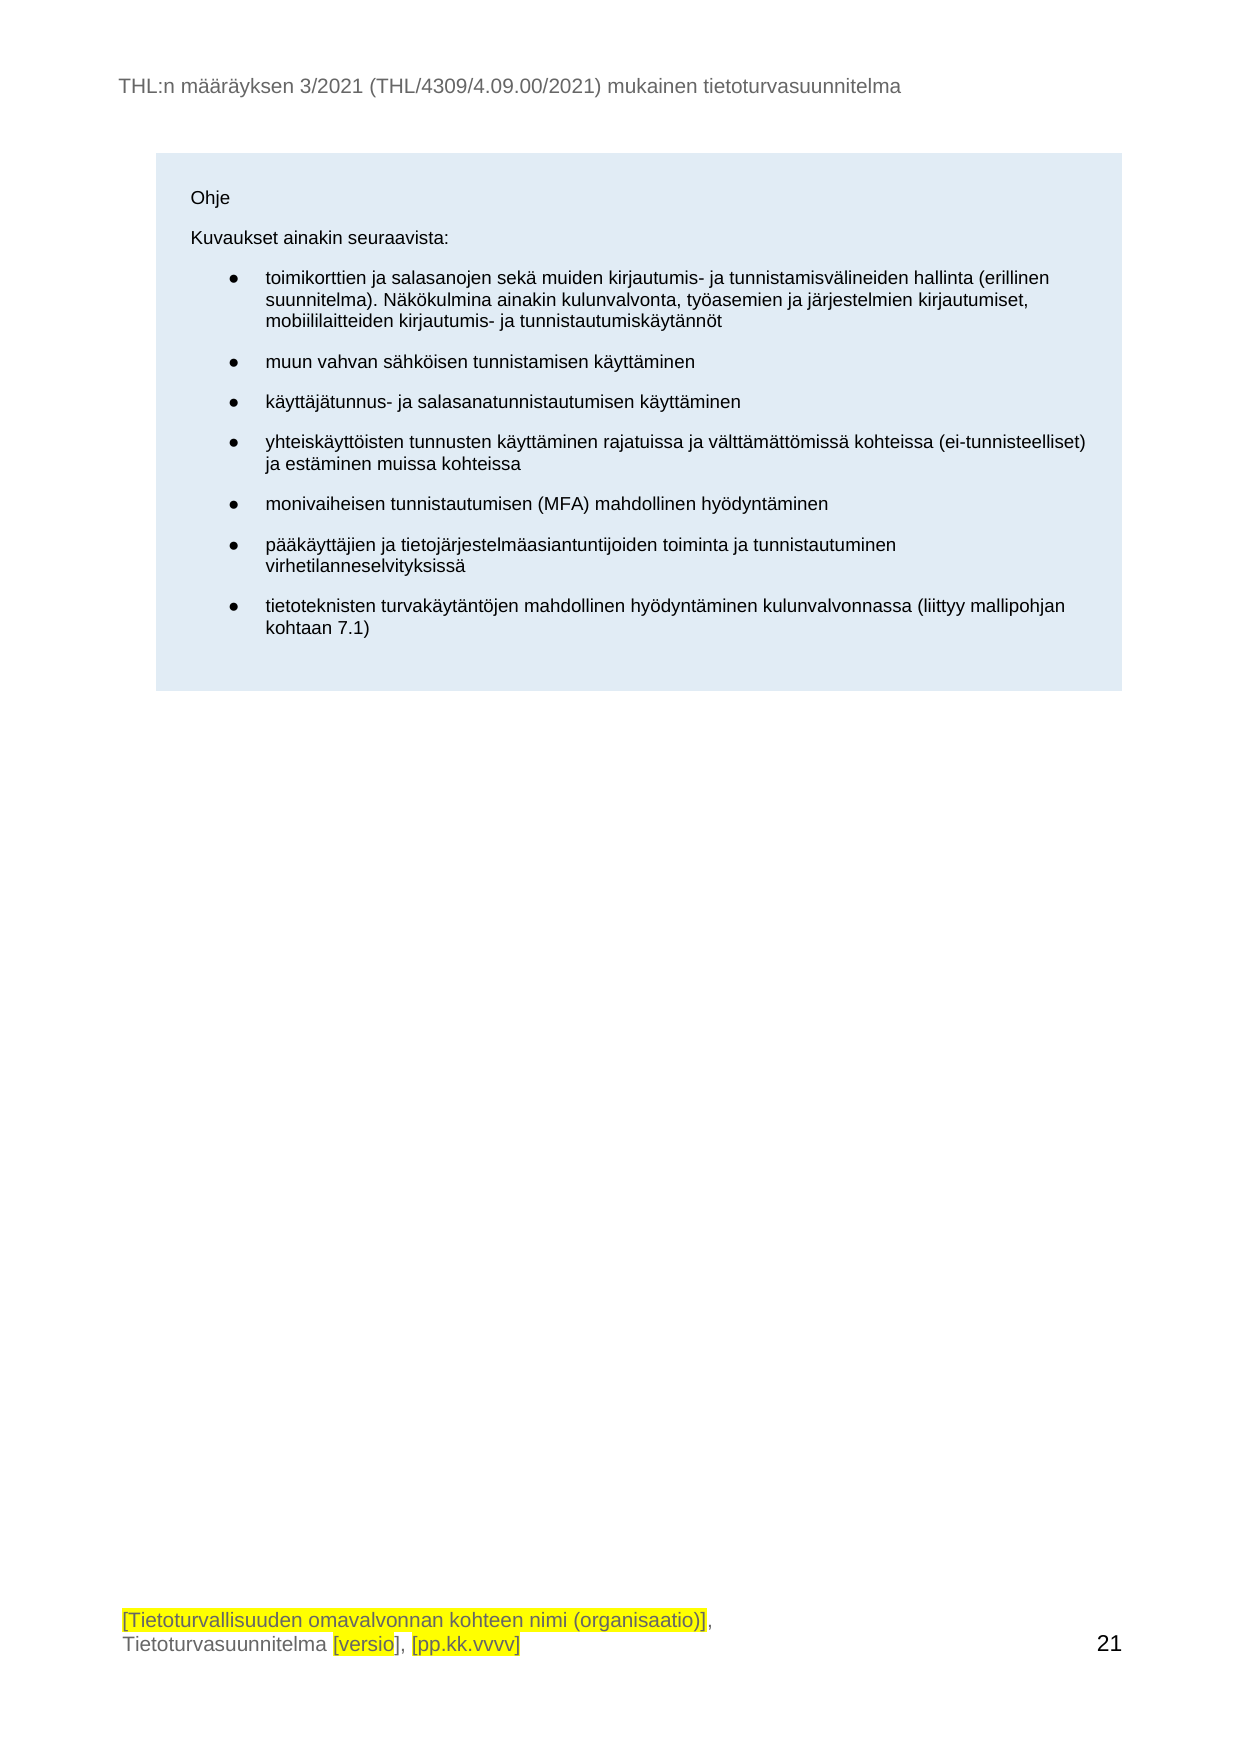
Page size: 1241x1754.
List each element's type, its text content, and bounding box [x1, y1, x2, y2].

table_header Ohje Kuvaukset ainakin seuraavista: toimikorttien ja salasanojen sekä muiden kirjautumis- ja tunnistamisvälineiden hallinta (erillinen suunnitelma). Näkökulmina ainakin kulunvalvonta, työasemien ja järjestelmien kirjautumiset, mobiililaitteiden kirjautumis- ja tunnistautumiskäytännöt muun vahvan sähköisen tunnistamisen käyttäminen käyttäjätunnus- ja salasanatunnistautumisen käyttäminen yhteiskäyttöisten tunnusten käyttäminen rajatuissa ja välttämättömissä kohteissa (ei-tunnisteelliset) ja estäminen muissa kohteissa monivaiheisen tunnistautumisen (MFA) mahdollinen hyödyntäminen pääkäyttäjien ja tietojärjestelmäasiantuntijoiden toiminta ja tunnistautuminen virhetilanneselvityksissä tietoteknisten turvakäytäntöjen mahdollinen hyödyntäminen kulunvalvonnassa (liittyy mallipohjan kohtaan 7.1) [156, 153, 1122, 691]
